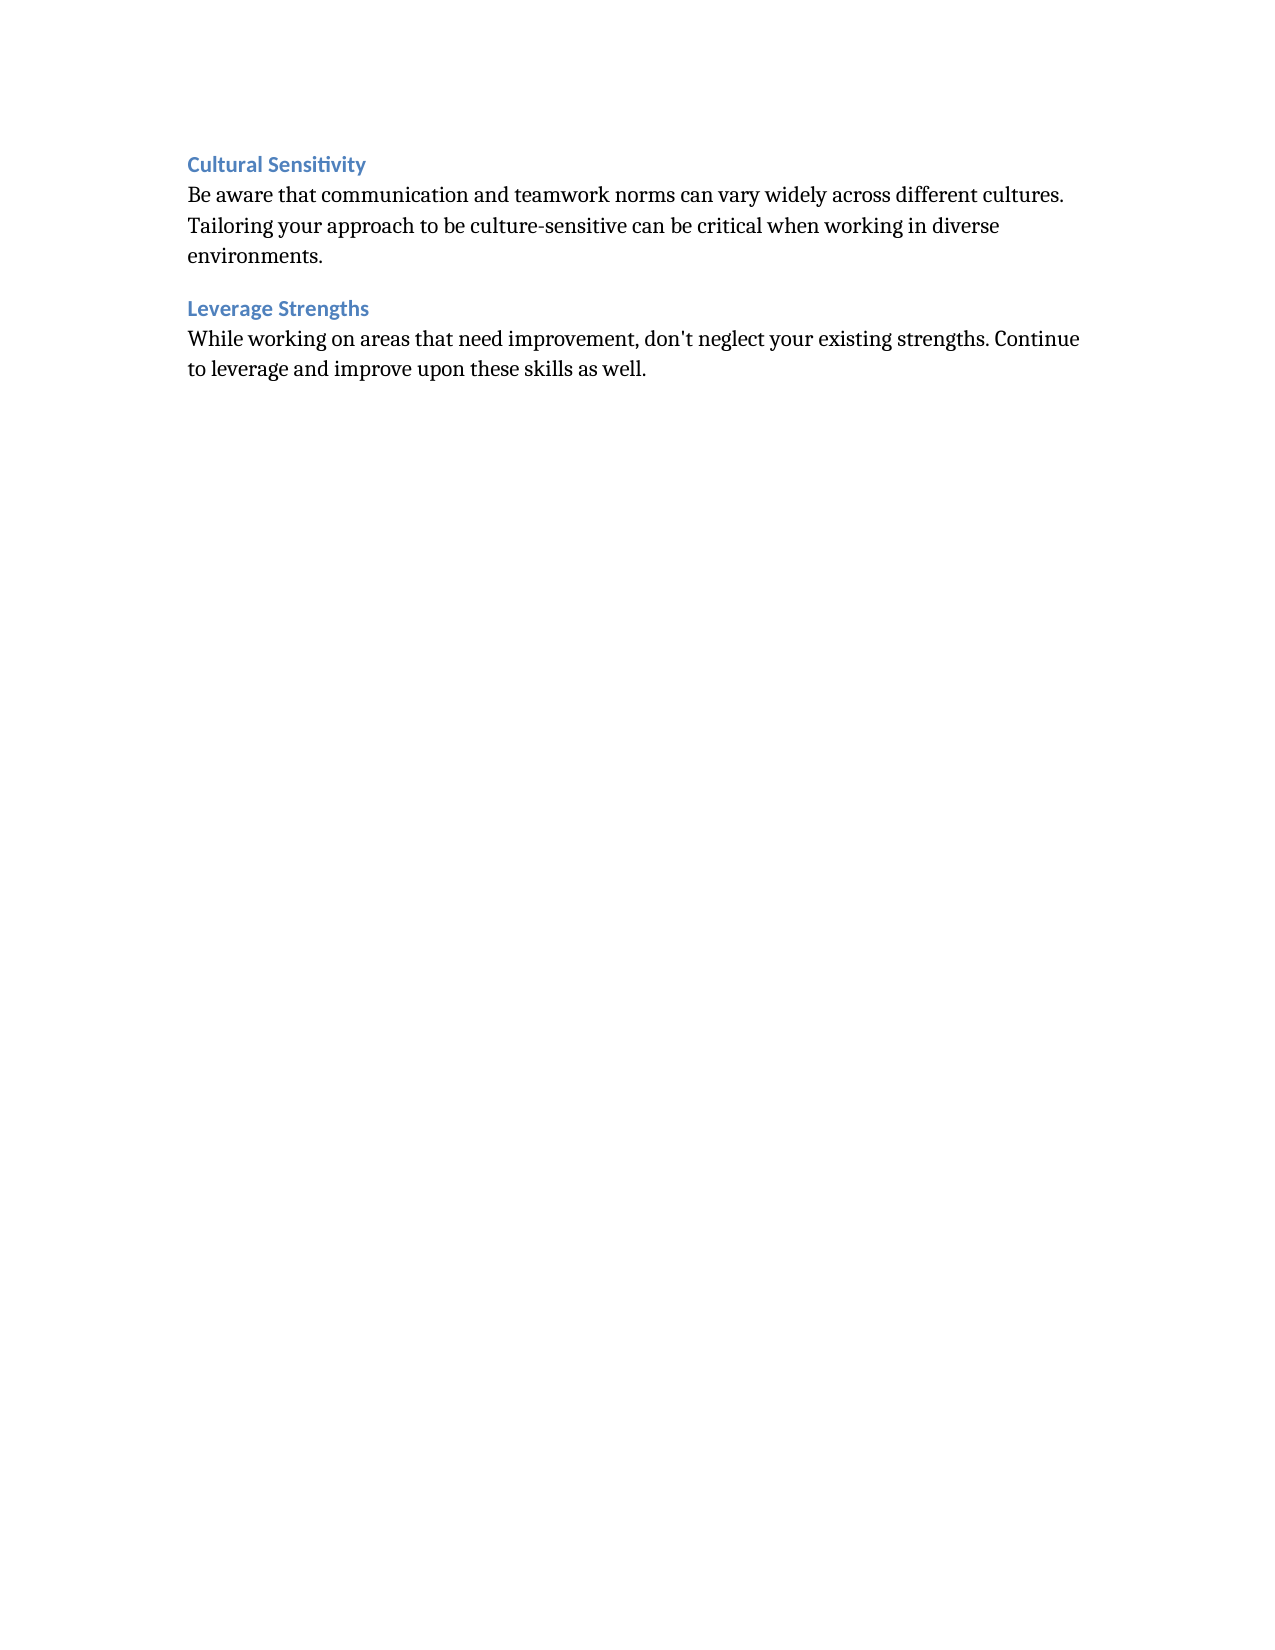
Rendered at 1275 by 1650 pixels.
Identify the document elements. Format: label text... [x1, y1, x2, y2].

subtitle Leverage Strengths [187, 294, 1087, 322]
text Be aware that communication and teamwork norms can vary widely across different cultures. Tailoring your approach to be culture-sensitive can be critical when working in diverse environments. [187, 182, 1087, 269]
subtitle Cultural Sensitivity [187, 150, 1087, 178]
text While working on areas that need improvement, don't neglect your existing strengths. Continue to leverage and improve upon these skills as well. [187, 326, 1087, 382]
